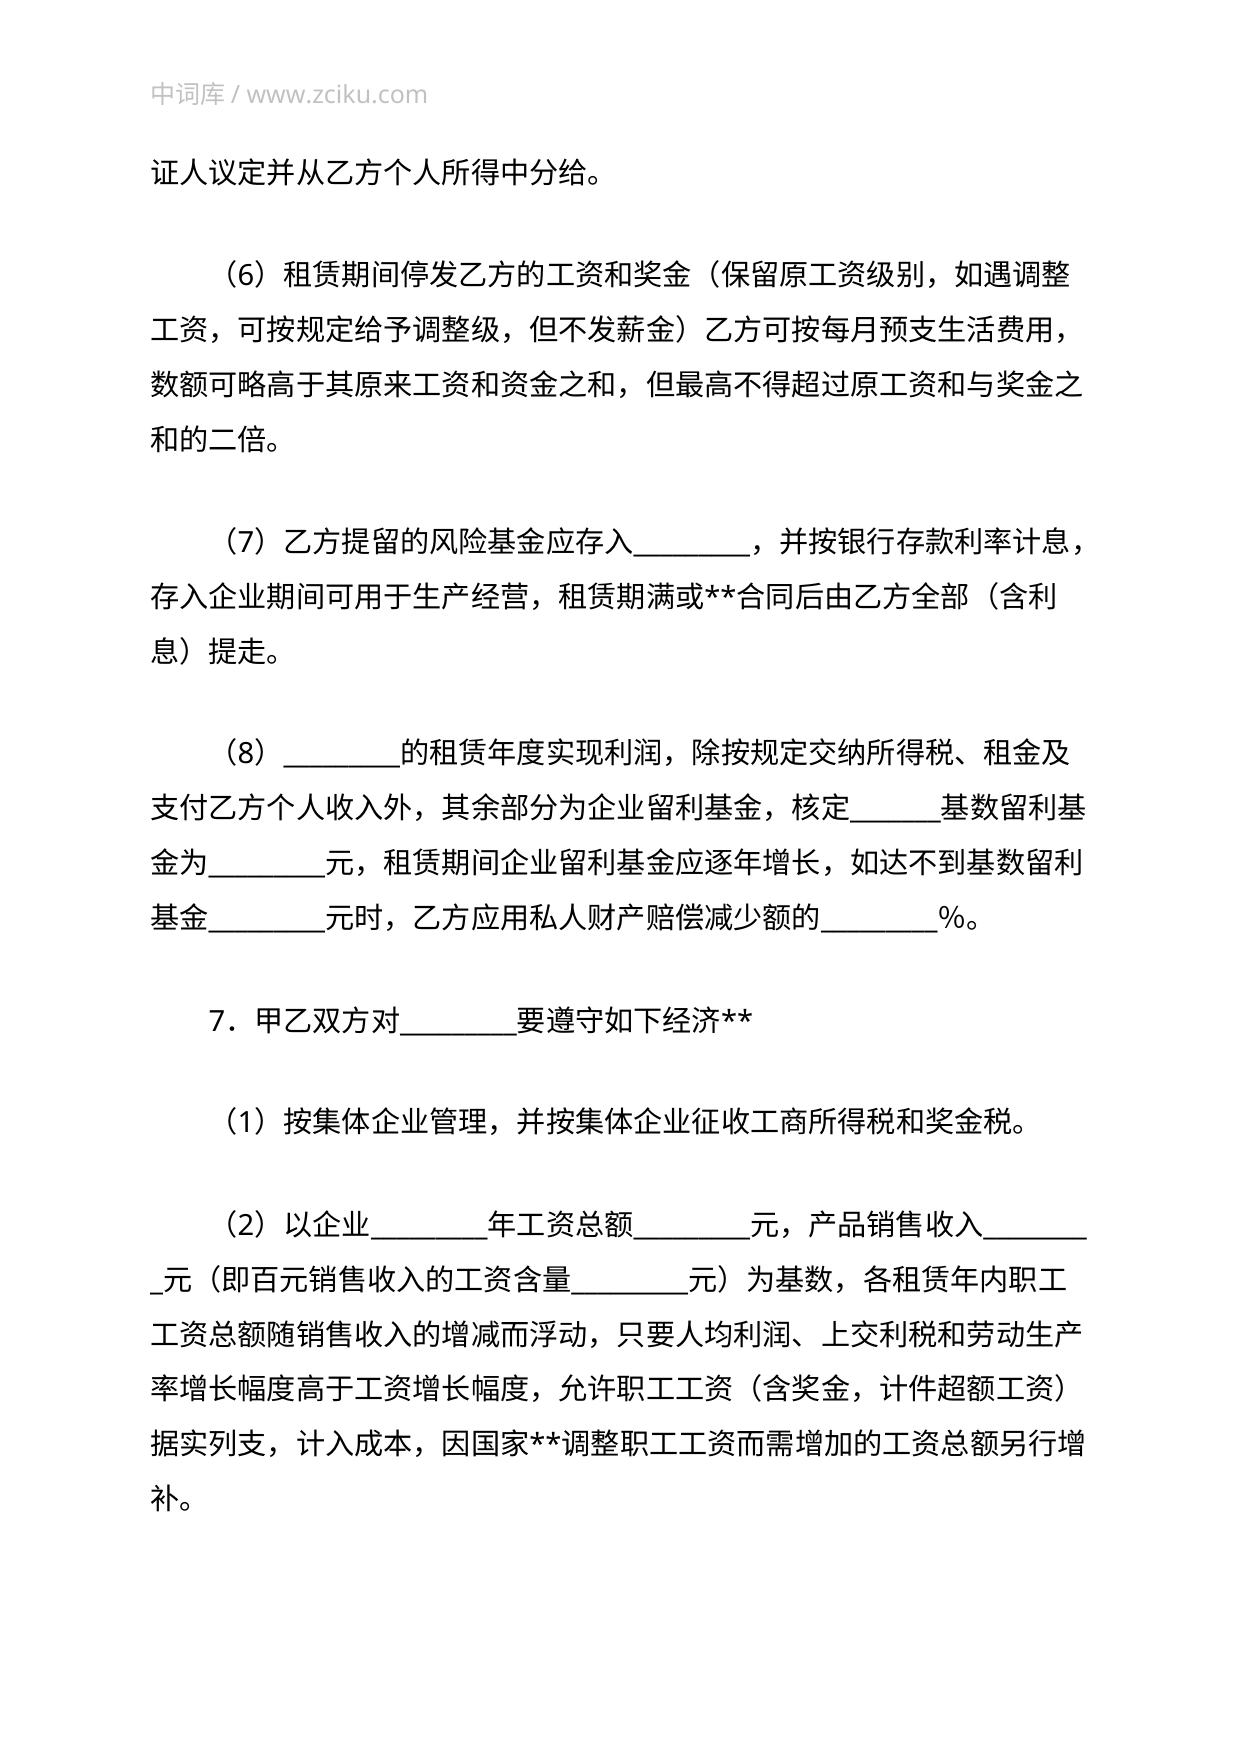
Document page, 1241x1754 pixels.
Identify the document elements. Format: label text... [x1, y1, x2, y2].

text （2）以企业_________年工资总额_________元，产品销售收入_________元（即百元销售收入的工资含量_________元）为基数，各租赁年内职工工资总额随销售收入的增减而浮动，只要人均利润、上交利税和劳动生产率增长幅度高于工资增长幅度，允许职工工资（含奖金，计件超额工资）据实列支，计入成本，因国家**调整职工工资而需增加的工资总额另行增补。 [150, 1201, 1090, 1518]
text 7．甲乙双方对_________要遵守如下经济** [150, 997, 1090, 1039]
text （6）租赁期间停发乙方的工资和奖金（保留原工资级别，如遇调整工资，可按规定给予调整级，但不发薪金）乙方可按每月预支生活费用，数额可略高于其原来工资和资金之和，但最高不得超过原工资和与奖金之和的二倍。 [150, 252, 1090, 459]
text （1）按集体企业管理，并按集体企业征收工商所得税和奖金税。 [150, 1099, 1090, 1141]
text （8）_________的租赁年度实现利润，除按规定交纳所得税、租金及支付乙方个人收入外，其余部分为企业留利基金，核定_______基数留利基金为_________元，租赁期间企业留利基金应逐年增长，如达不到基数留利基金_________元时，乙方应用私人财产赔偿减少额的_________％。 [150, 730, 1090, 937]
text （7）乙方提留的风险基金应存入_________，并按银行存款利率计息，存入企业期间可用于生产经营，租赁期满或**合同后由乙方全部（含利息）提走。 [150, 518, 1090, 671]
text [150, 150, 1090, 192]
